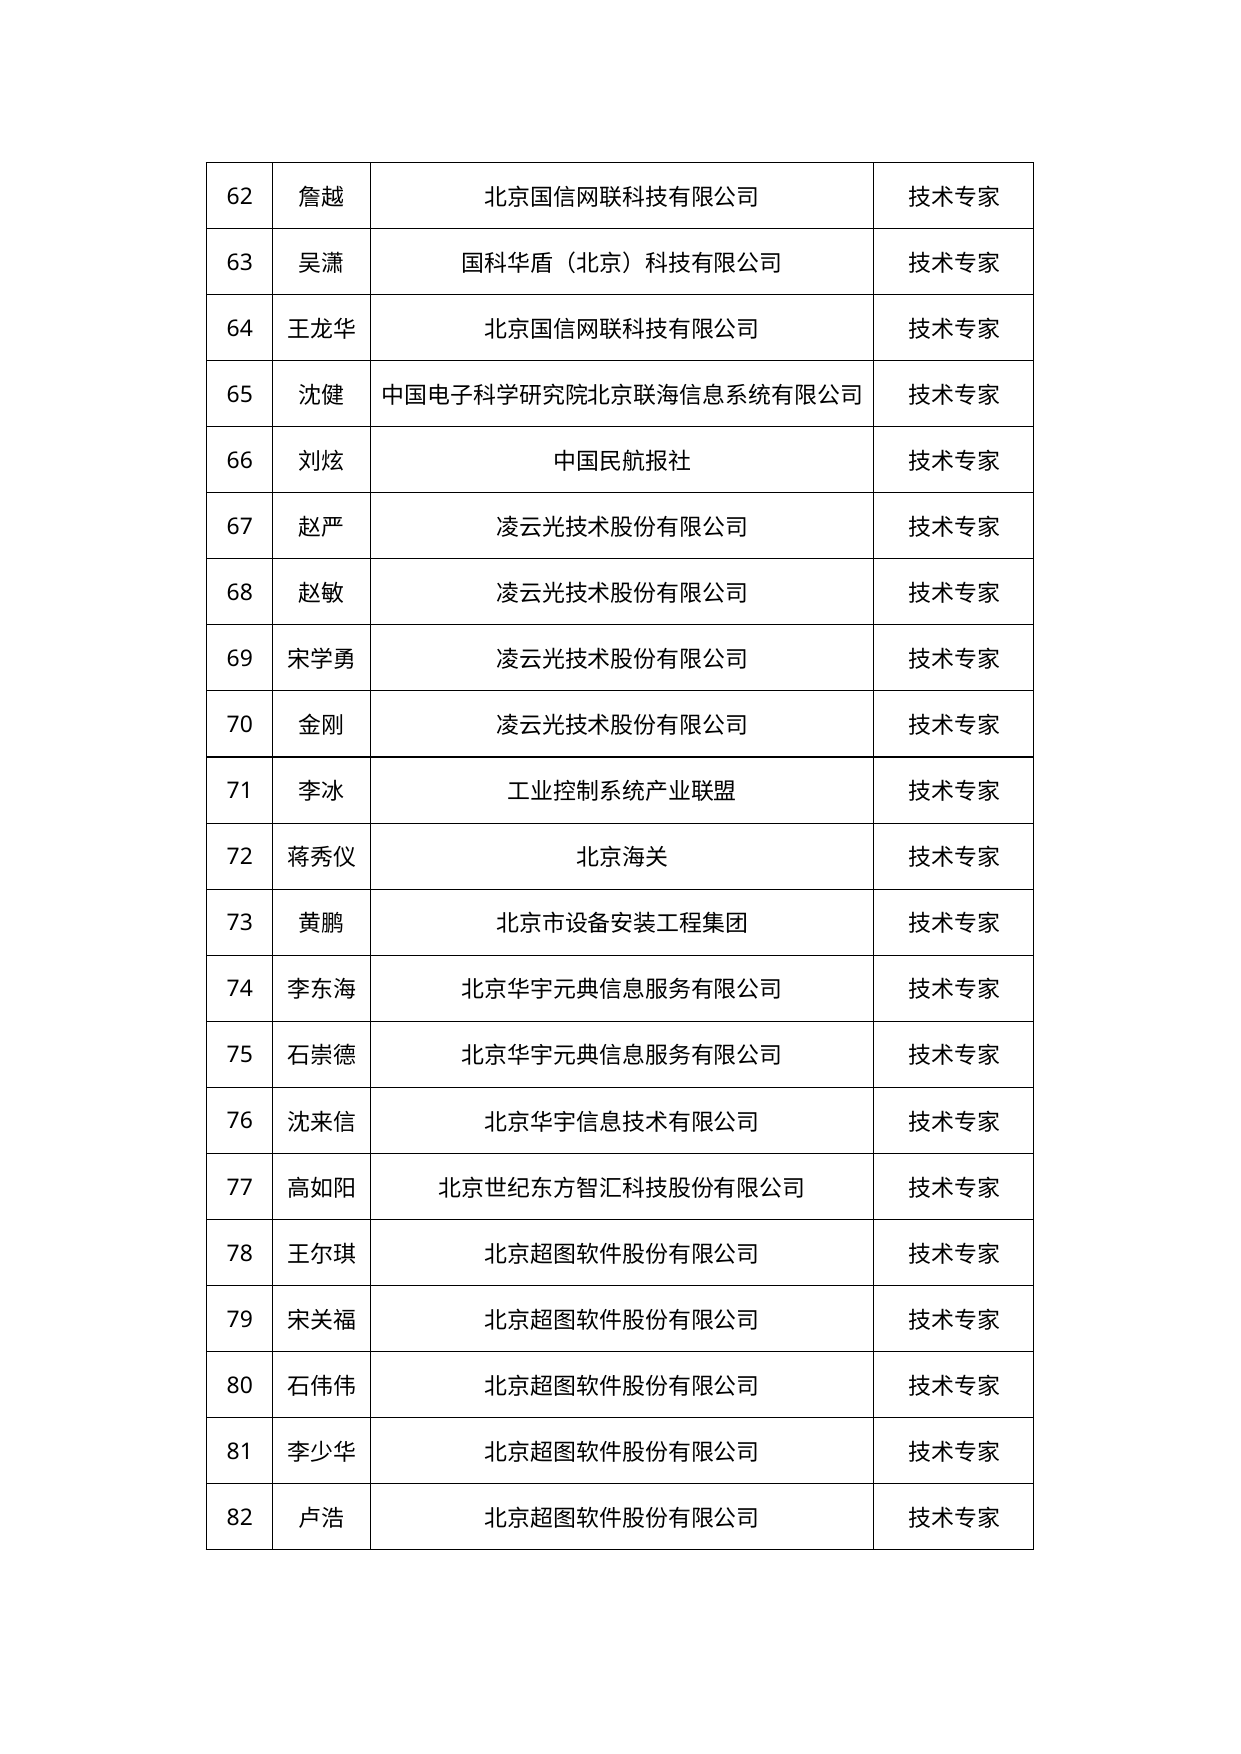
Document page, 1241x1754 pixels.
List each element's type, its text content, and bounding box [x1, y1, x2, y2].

table_cell 北京华宇元典信息服务有限公司 [371, 1022, 873, 1087]
table_cell 技术专家 [874, 1088, 1033, 1153]
table_cell 北京华宇信息技术有限公司 [371, 1088, 873, 1153]
table_cell 技术专家 [874, 758, 1033, 822]
table_cell 69 [207, 625, 272, 690]
table_cell 76 [207, 1088, 272, 1153]
table_cell 技术专家 [874, 493, 1033, 558]
table_cell 78 [207, 1220, 272, 1285]
table_cell 65 [207, 361, 272, 426]
table_cell 技术专家 [874, 625, 1033, 690]
table_cell 技术专家 [874, 1220, 1033, 1285]
table_cell 66 [207, 427, 272, 492]
table_cell 技术专家 [874, 956, 1033, 1021]
table_cell 73 [207, 890, 272, 954]
table_cell 石伟伟 [273, 1352, 370, 1417]
table_cell 技术专家 [874, 229, 1033, 294]
table_cell 金刚 [273, 691, 370, 756]
table_cell 80 [207, 1352, 272, 1417]
table_cell 68 [207, 559, 272, 624]
table_cell 李东海 [273, 956, 370, 1021]
table_cell 刘炫 [273, 427, 370, 492]
table_cell 黄鹏 [273, 890, 370, 954]
table_cell 吴潇 [273, 229, 370, 294]
table_cell 技术专家 [874, 1418, 1033, 1483]
table_cell 81 [207, 1418, 272, 1483]
table_cell 王尔琪 [273, 1220, 370, 1285]
table_cell 技术专家 [874, 1352, 1033, 1417]
table_cell 凌云光技术股份有限公司 [371, 691, 873, 756]
table_cell 67 [207, 493, 272, 558]
table_cell 李少华 [273, 1418, 370, 1483]
table_cell 技术专家 [874, 163, 1033, 228]
table_cell 北京国信网联科技有限公司 [371, 163, 873, 228]
table_cell 技术专家 [874, 824, 1033, 888]
table_cell 62 [207, 163, 272, 228]
table_cell 北京华宇元典信息服务有限公司 [371, 956, 873, 1021]
table_cell 卢浩 [273, 1484, 370, 1549]
table_cell 63 [207, 229, 272, 294]
table_cell 技术专家 [874, 890, 1033, 954]
table_cell 宋学勇 [273, 625, 370, 690]
table_cell 沈来信 [273, 1088, 370, 1153]
table_cell 北京超图软件股份有限公司 [371, 1418, 873, 1483]
table_cell 北京国信网联科技有限公司 [371, 295, 873, 360]
table_cell 赵严 [273, 493, 370, 558]
table_cell 赵敏 [273, 559, 370, 624]
table_cell 74 [207, 956, 272, 1021]
table_cell 技术专家 [874, 1484, 1033, 1549]
table_cell 70 [207, 691, 272, 756]
table_cell 中国电子科学研究院北京联海信息系统有限公司 [371, 361, 873, 426]
table_cell 中国民航报社 [371, 427, 873, 492]
table_cell 77 [207, 1154, 272, 1219]
table_cell 北京超图软件股份有限公司 [371, 1220, 873, 1285]
table_cell 技术专家 [874, 427, 1033, 492]
table_cell 技术专家 [874, 1022, 1033, 1087]
table_cell 蒋秀仪 [273, 824, 370, 888]
table_cell 79 [207, 1286, 272, 1351]
table_cell 71 [207, 758, 272, 822]
table_cell 高如阳 [273, 1154, 370, 1219]
table_cell 凌云光技术股份有限公司 [371, 559, 873, 624]
table_cell 北京世纪东方智汇科技股份有限公司 [371, 1154, 873, 1219]
table_cell 北京海关 [371, 824, 873, 888]
table_cell 72 [207, 824, 272, 888]
table_cell 技术专家 [874, 361, 1033, 426]
table_cell 技术专家 [874, 1154, 1033, 1219]
table_cell 李冰 [273, 758, 370, 822]
table_cell 北京超图软件股份有限公司 [371, 1352, 873, 1417]
table_cell 国科华盾（北京）科技有限公司 [371, 229, 873, 294]
table_cell 北京市设备安装工程集团 [371, 890, 873, 954]
table_cell 北京超图软件股份有限公司 [371, 1484, 873, 1549]
table_cell 64 [207, 295, 272, 360]
table_cell 石崇德 [273, 1022, 370, 1087]
table_cell 技术专家 [874, 559, 1033, 624]
table_cell 82 [207, 1484, 272, 1549]
table_cell 北京超图软件股份有限公司 [371, 1286, 873, 1351]
table_cell 凌云光技术股份有限公司 [371, 625, 873, 690]
table_cell 王龙华 [273, 295, 370, 360]
table_cell 宋关福 [273, 1286, 370, 1351]
table_cell 技术专家 [874, 691, 1033, 756]
table_cell 技术专家 [874, 295, 1033, 360]
table_cell 75 [207, 1022, 272, 1087]
table_cell 詹越 [273, 163, 370, 228]
table_cell 沈健 [273, 361, 370, 426]
table_cell 凌云光技术股份有限公司 [371, 493, 873, 558]
table_cell 技术专家 [874, 1286, 1033, 1351]
table_cell 工业控制系统产业联盟 [371, 758, 873, 822]
